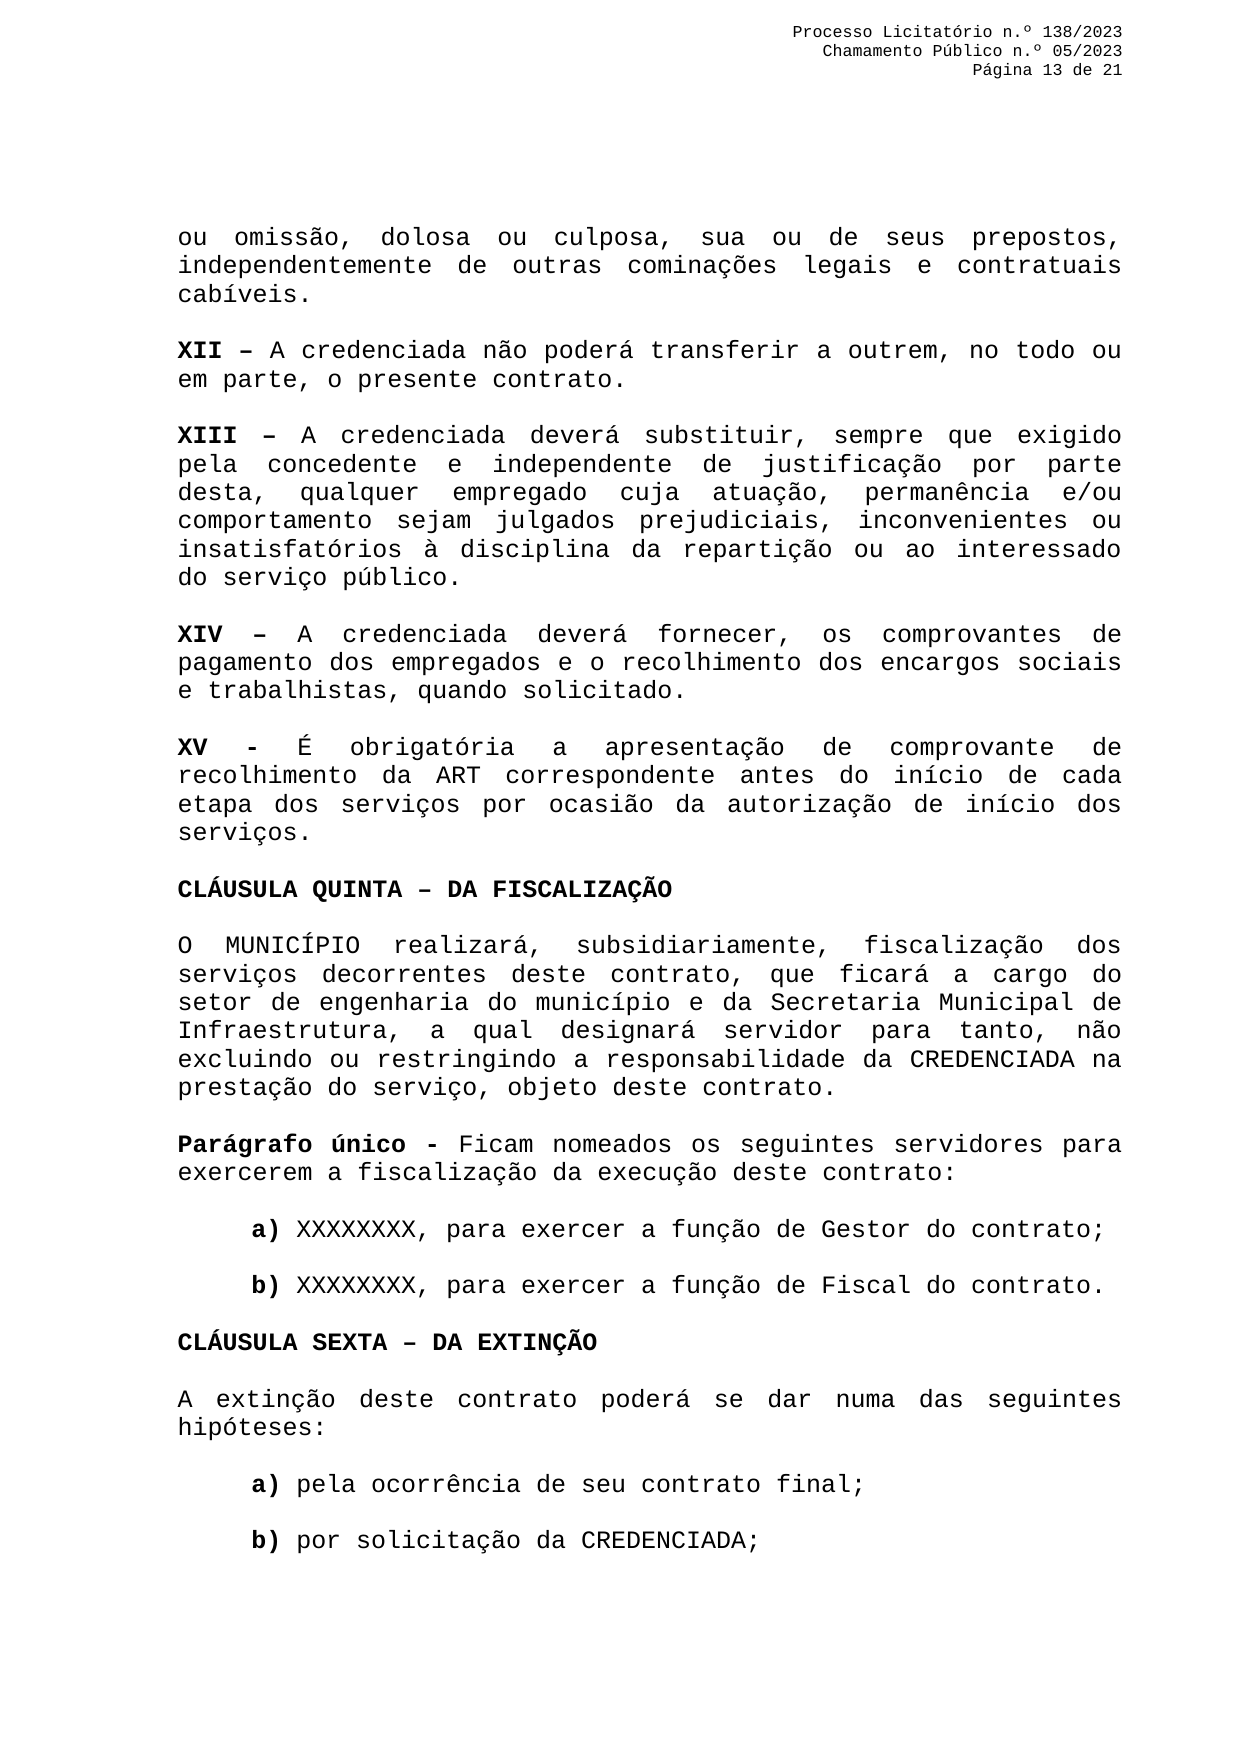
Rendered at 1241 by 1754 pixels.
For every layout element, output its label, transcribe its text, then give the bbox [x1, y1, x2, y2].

text CLÁUSULA SEXTA – DA EXTINÇÃO [177, 1329, 1122, 1358]
text a) XXXXXXXX, para exercer a função de Gestor do contrato; [251, 1216, 1122, 1244]
text a) pela ocorrência de seu contrato final; [177, 1471, 1122, 1499]
text A extinção deste contrato poderá se dar numa das seguintes hipóteses: [177, 1386, 1122, 1443]
text XII – A credenciada não poderá transferir a outrem, no todo ou em parte, o presente contrato. [177, 338, 1122, 394]
text b) XXXXXXXX, para exercer a função de Fiscal do contrato. [251, 1273, 1122, 1301]
text O MUNICÍPIO realizará, subsidiariamente, fiscalização dos serviços decorrentes deste contrato, que ficará a cargo do setor de engenharia do município e da Secretaria Municipal de Infraestrutura, a qual designará servidor para tanto, não excluindo ou restringindo a responsabilidade da CREDENCIADA na prestação do serviço, objeto deste contrato. [177, 933, 1122, 1103]
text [177, 224, 1122, 309]
text Parágrafo único - Ficam nomeados os seguintes servidores para exercerem a fiscalização da execução deste contrato: [177, 1131, 1122, 1188]
text XV - É obrigatória a apresentação de comprovante de recolhimento da ART correspondente antes do início de cada etapa dos serviços por ocasião da autorização de início dos serviços. [177, 734, 1122, 848]
text XIV – A credenciada deverá fornecer, os comprovantes de pagamento dos empregados e o recolhimento dos encargos sociais e trabalhistas, quando solicitado. [177, 621, 1122, 706]
text CLÁUSULA QUINTA – DA FISCALIZAÇÃO [177, 876, 1122, 904]
text b) por solicitação da CREDENCIADA; [177, 1528, 1122, 1556]
text XIII – A credenciada deverá substituir, sempre que exigido pela concedente e independente de justificação por parte desta, qualquer empregado cuja atuação, permanência e/ou comportamento sejam julgados prejudiciais, inconvenientes ou insatisfatórios à disciplina da repartição ou ao interessado do serviço público. [177, 423, 1122, 593]
